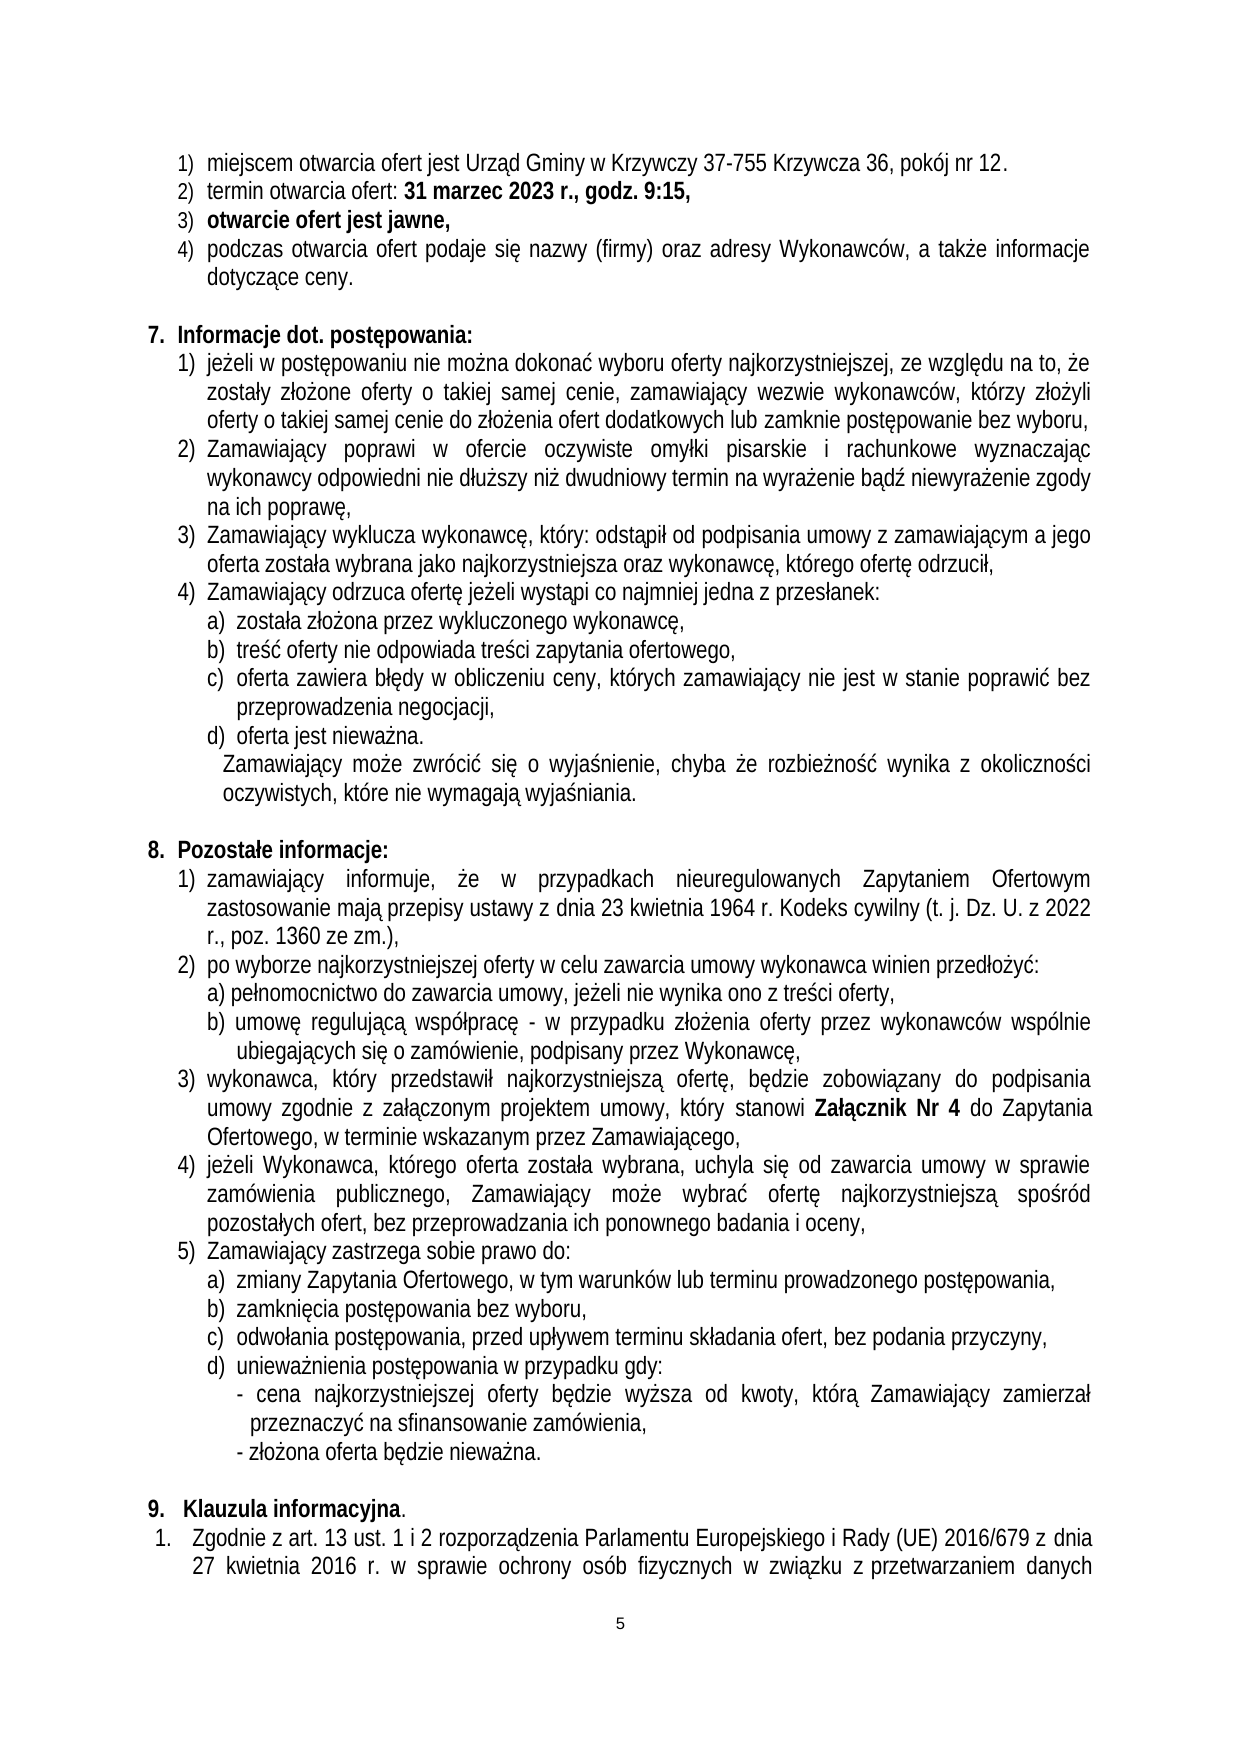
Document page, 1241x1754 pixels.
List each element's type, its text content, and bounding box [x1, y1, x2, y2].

list Zamawiający poprawi w ofercie oczywiste omyłki pisarskie i rachunkowe wyznaczając wykonawcy odpowiedni nie dłuższy niż dwudniowy termin na wyrażenie bądź niewyrażenie zgody na ich poprawę, [177, 434, 1092, 520]
list po wyborze najkorzystniejszej oferty w celu zawarcia umowy wykonawca winien przedłożyć: [177, 950, 1092, 978]
text - cena najkorzystniejszej oferty będzie wyższa od kwoty, którą Zamawiający zamierzał przeznaczyć na sfinansowanie zamówienia, [236, 1379, 1092, 1437]
list zmiany Zapytania Ofertowego, w tym warunków lub terminu prowadzonego postępowania, [207, 1265, 1092, 1293]
text a) pełnomocnictwo do zawarcia umowy, jeżeli nie wynika ono z treści oferty, [207, 978, 1092, 1007]
list podczas otwarcia ofert podaje się nazwy (firmy) oraz adresy Wykonawców, a także informacje dotyczące ceny. [177, 234, 1092, 291]
list odwołania postępowania, przed upływem terminu składania ofert, bez podania przyczyny, [207, 1322, 1092, 1351]
list miejscem otwarcia ofert jest Urząd Gminy w Krzywczy 37-755 Krzywcza 36, pokój nr 12. [177, 148, 1092, 176]
list oferta jest nieważna. [207, 721, 1092, 749]
list unieważnienia postępowania w przypadku gdy: [207, 1351, 1092, 1379]
list Zamawiający zastrzega sobie prawo do: [177, 1236, 1092, 1265]
text - złożona oferta będzie nieważna. [236, 1437, 1092, 1465]
text b) umowę regulującą współpracę - w przypadku złożenia oferty przez wykonawców wspólnie ubiegających się o zamówienie, podpisany przez Wykonawcę, [207, 1007, 1092, 1064]
list jeżeli w postępowaniu nie można dokonać wyboru oferty najkorzystniejszej, ze względu na to, że zostały złożone oferty o takiej samej cenie, zamawiający wezwie wykonawców, którzy złożyli oferty o takiej samej cenie do złożenia ofert dodatkowych lub zamknie postępowanie bez wyboru, [177, 348, 1092, 434]
list Zamawiający wyklucza wykonawcę, który: odstąpił od podpisania umowy z zamawiającym a jego oferta została wybrana jako najkorzystniejsza oraz wykonawcę, którego ofertę odrzucił, [177, 520, 1092, 577]
list zamknięcia postępowania bez wyboru, [207, 1293, 1092, 1322]
list treść oferty nie odpowiada treści zapytania ofertowego, [207, 635, 1092, 663]
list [154, 1523, 1092, 1580]
list otwarcie ofert jest jawne, [177, 205, 1092, 234]
list Zamawiający może zwrócić się o wyjaśnienie, chyba że rozbieżność wynika z okoliczności oczywistych, które nie wymagają wyjaśniania. [223, 749, 1092, 807]
list oferta zawiera błędy w obliczeniu ceny, których zamawiający nie jest w stanie poprawić bez przeprowadzenia negocjacji, [207, 663, 1092, 721]
list Informacje dot. postępowania: [148, 319, 1092, 348]
list zamawiający informuje, że w przypadkach nieuregulowanych Zapytaniem Ofertowym zastosowanie mają przepisy ustawy z dnia 23 kwietnia 1964 r. Kodeks cywilny (t. j. Dz. U. z 2022 r., poz. 1360 ze zm.), [177, 864, 1092, 950]
list Zamawiający odrzuca ofertę jeżeli wystąpi co najmniej jedna z przesłanek: [177, 577, 1092, 606]
list termin otwarcia ofert: 31 marzec 2023 r., godz. 9:15, [177, 176, 1092, 205]
list została złożona przez wykluczonego wykonawcę, [207, 606, 1092, 635]
list Klauzula informacyjna. [148, 1494, 1092, 1523]
list jeżeli Wykonawca, którego oferta została wybrana, uchyla się od zawarcia umowy w sprawie zamówienia publicznego, Zamawiający może wybrać ofertę najkorzystniejszą spośród pozostałych ofert, bez przeprowadzania ich ponownego badania i oceny, [177, 1150, 1092, 1236]
list wykonawca, który przedstawił najkorzystniejszą ofertę, będzie zobowiązany do podpisania umowy zgodnie z załączonym projektem umowy, który stanowi Załącznik Nr 4 do Zapytania Ofertowego, w terminie wskazanym przez Zamawiającego, [177, 1064, 1092, 1150]
list Pozostałe informacje: [148, 835, 1092, 864]
